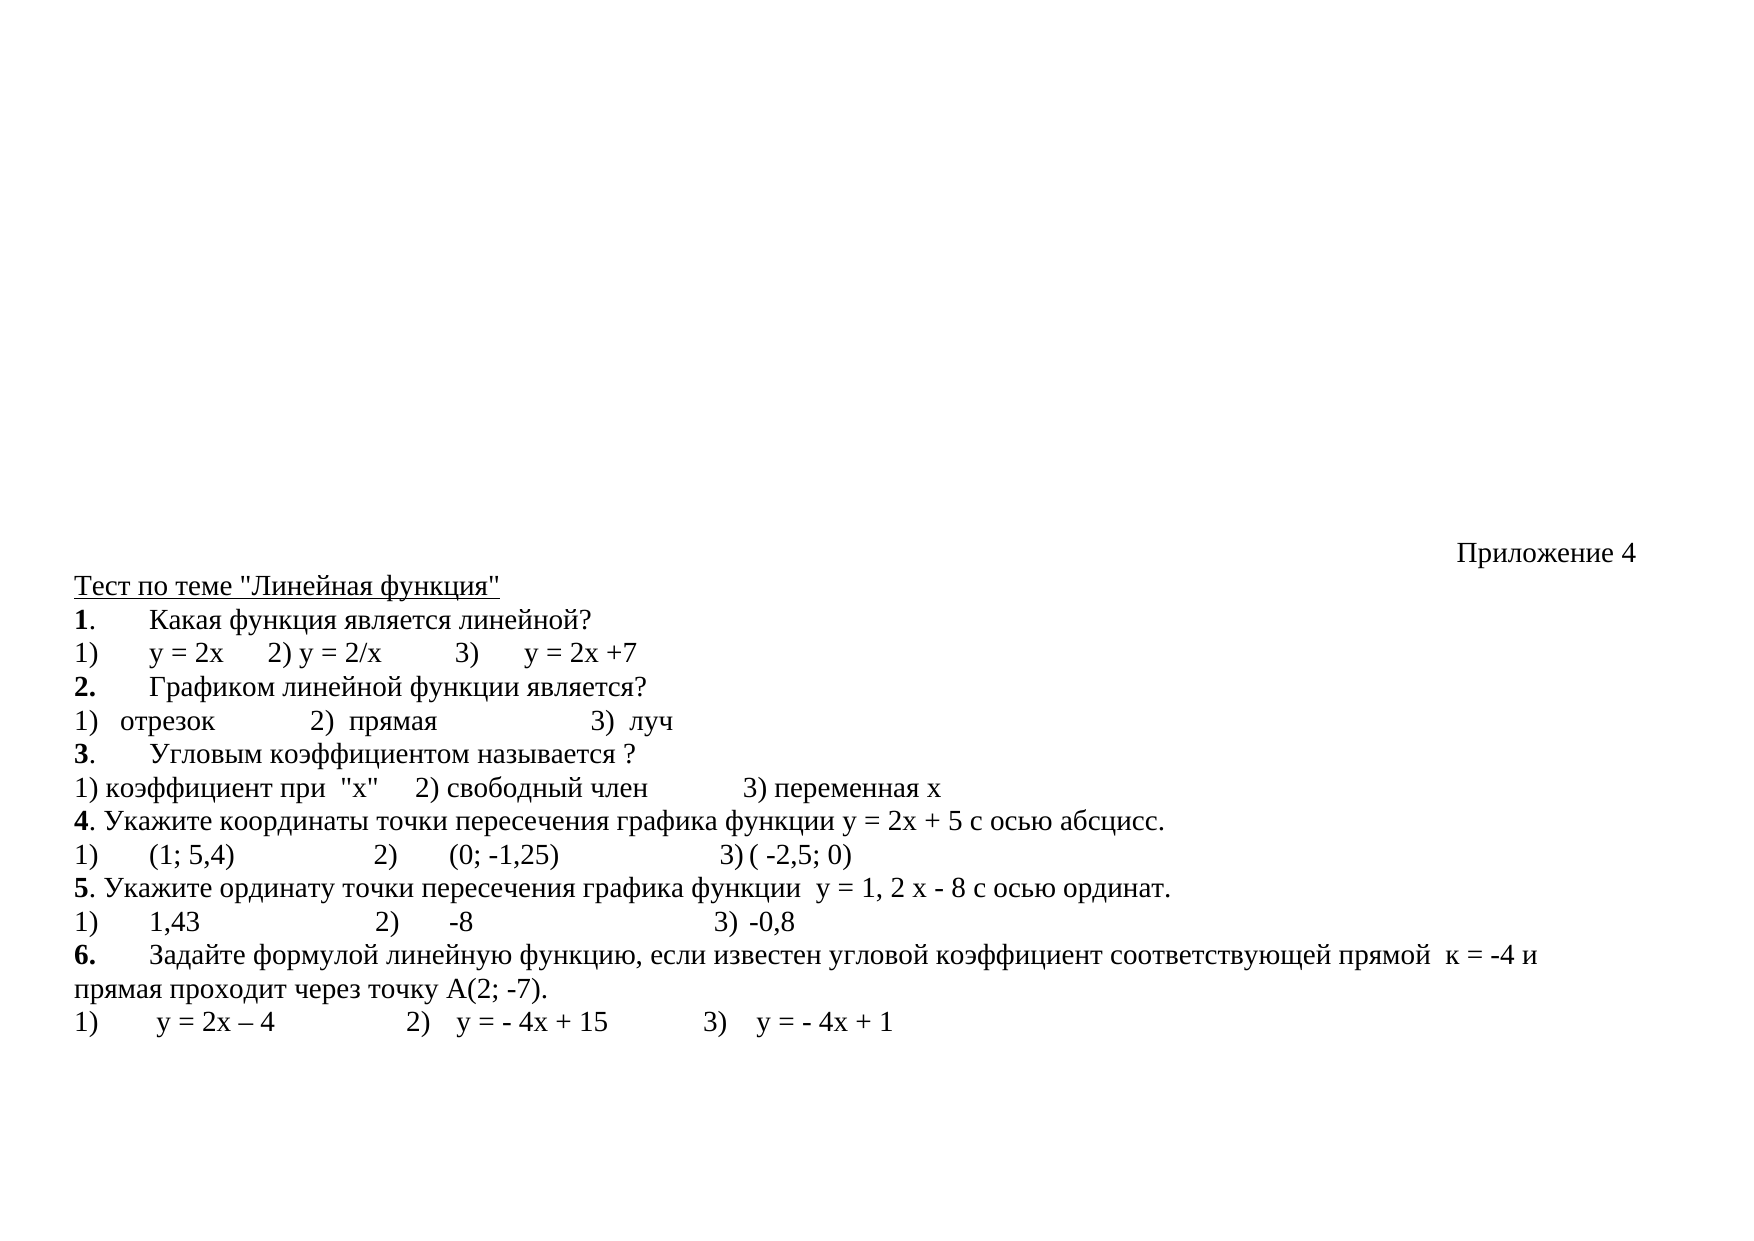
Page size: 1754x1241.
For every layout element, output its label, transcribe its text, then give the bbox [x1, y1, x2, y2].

text 6. Задайте формулой линейную функцию, если известен угловой коэффициент соответствующей прямой к = -4 и прямая проходит через точку А(2; -7). [74, 937, 1636, 1004]
text 1) отрезок 2) прямая 3) луч [74, 703, 1636, 736]
text 2. Графиком линейной функции является? [74, 669, 1636, 703]
text 3. Угловым коэффициентом называется ? [74, 736, 1636, 770]
text 1) коэффициент при "х" 2) свободный член 3) переменная х [74, 770, 1636, 803]
text 1. Какая функция является линейной? [74, 602, 1636, 636]
text 4. Укажите координаты точки пересечения графика функции y = 2х + 5 с осью абсцисс. [74, 803, 1636, 837]
text 5. Укажите ординату точки пересечения графика функции y = 1, 2 х - 8 с осью ординат. [74, 870, 1636, 904]
text 1) (1; 5,4) 2) (0; -1,25) 3) ( -2,5; 0) [74, 837, 1636, 870]
text 1) 1,43 2) -8 3) -0,8 [74, 904, 1636, 937]
text Приложение 4 [74, 535, 1636, 568]
text 1) y = 2х – 4 2) y = - 4х + 15 3) y = - 4х + 1 [74, 1004, 1636, 1038]
text 1) y = 2х 2) y = 2/х 3) y = 2х +7 [74, 636, 1636, 669]
text Тест по теме "Линейная функция" [74, 568, 1636, 602]
